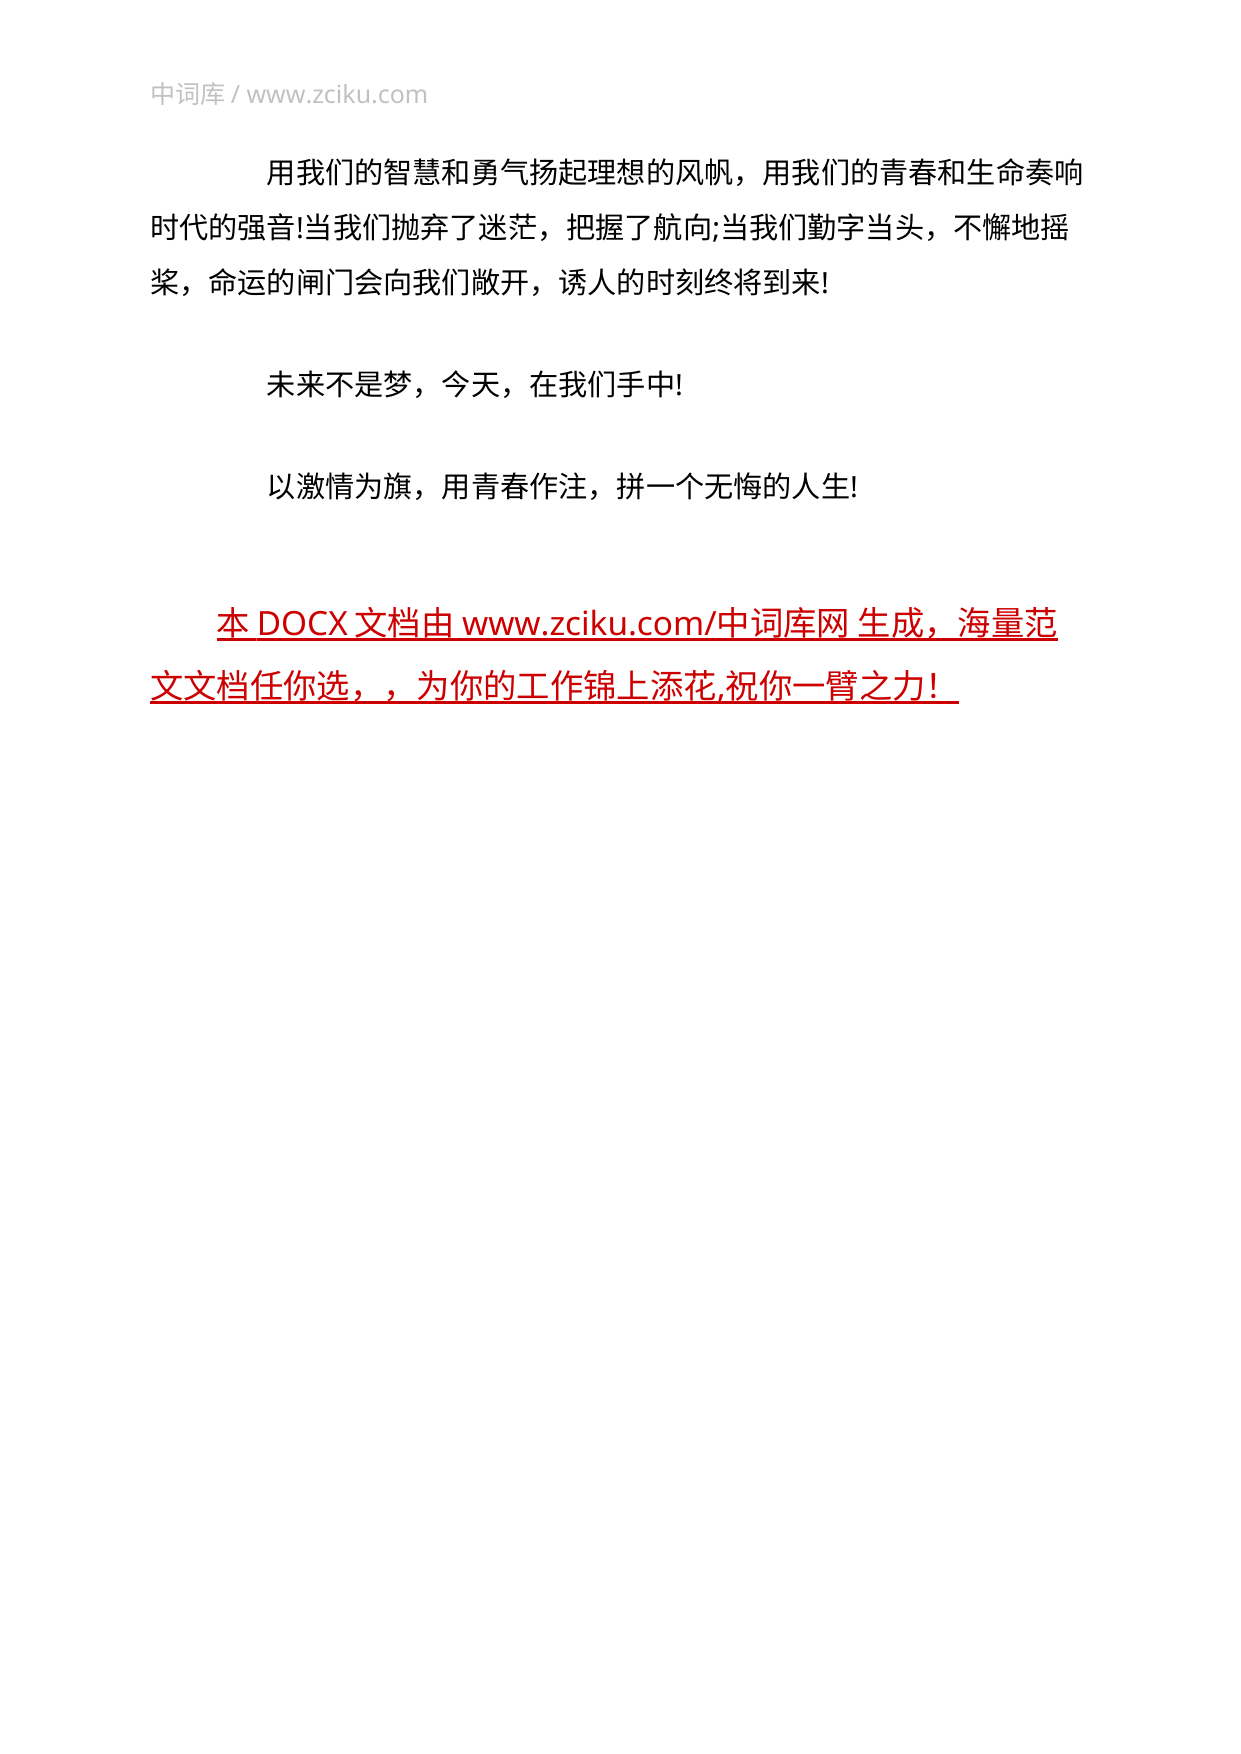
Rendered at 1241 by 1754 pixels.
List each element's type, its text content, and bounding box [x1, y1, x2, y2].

text 未来不是梦，今天，在我们手中! [150, 362, 1090, 404]
text 本DOCX文档由 www.zciku.com/中词库网 生成，海量范文文档任你选，，为你的工作锦上添花,祝你一臂之力！ [150, 597, 1090, 708]
text 以激情为旗，用青春作注，拼一个无悔的人生! [150, 464, 1090, 506]
text 用我们的智慧和勇气扬起理想的风帆，用我们的青春和生命奏响时代的强音!当我们抛弃了迷茫，把握了航向;当我们勤字当头，不懈地摇桨，命运的闸门会向我们敞开，诱人的时刻终将到来! [150, 150, 1090, 302]
